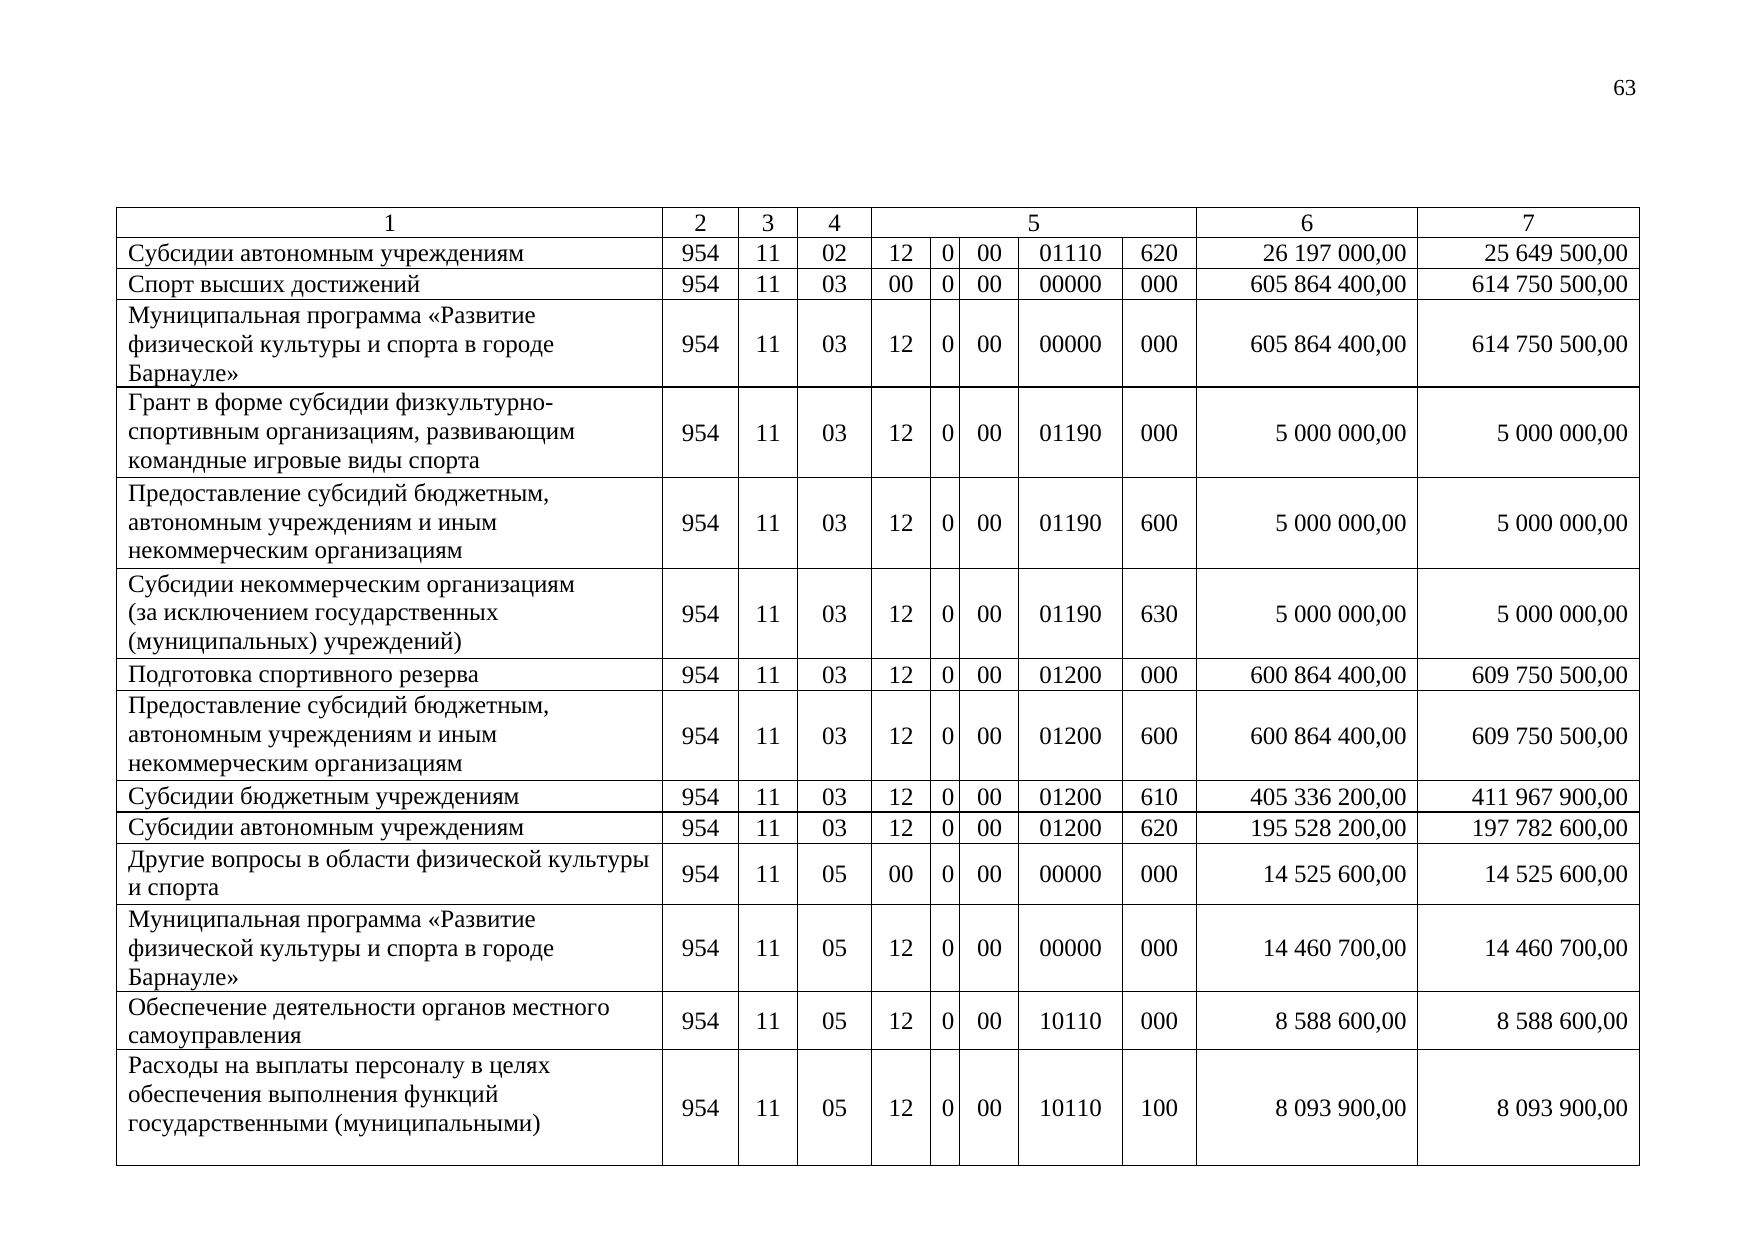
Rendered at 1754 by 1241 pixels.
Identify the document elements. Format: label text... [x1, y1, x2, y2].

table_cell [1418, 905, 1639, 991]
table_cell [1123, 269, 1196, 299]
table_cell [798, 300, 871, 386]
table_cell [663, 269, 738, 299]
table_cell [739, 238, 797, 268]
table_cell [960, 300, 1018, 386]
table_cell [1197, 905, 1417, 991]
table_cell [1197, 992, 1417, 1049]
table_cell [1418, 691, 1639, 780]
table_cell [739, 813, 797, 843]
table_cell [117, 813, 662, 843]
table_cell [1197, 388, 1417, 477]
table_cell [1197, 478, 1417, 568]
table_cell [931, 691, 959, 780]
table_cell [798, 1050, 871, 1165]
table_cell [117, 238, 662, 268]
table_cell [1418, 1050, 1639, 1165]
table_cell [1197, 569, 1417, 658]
table_header 7 [1418, 208, 1639, 237]
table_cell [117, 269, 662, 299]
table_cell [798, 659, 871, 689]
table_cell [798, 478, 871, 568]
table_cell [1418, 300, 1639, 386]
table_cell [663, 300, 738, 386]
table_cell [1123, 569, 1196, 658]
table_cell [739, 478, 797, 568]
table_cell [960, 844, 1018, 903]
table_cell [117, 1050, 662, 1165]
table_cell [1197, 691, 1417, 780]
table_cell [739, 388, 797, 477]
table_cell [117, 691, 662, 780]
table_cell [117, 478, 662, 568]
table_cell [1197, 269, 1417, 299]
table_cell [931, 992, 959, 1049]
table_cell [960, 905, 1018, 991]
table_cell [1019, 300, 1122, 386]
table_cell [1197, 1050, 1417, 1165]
table_header 6 [1197, 208, 1417, 237]
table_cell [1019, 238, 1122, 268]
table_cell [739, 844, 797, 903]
table_header 1 [117, 208, 662, 237]
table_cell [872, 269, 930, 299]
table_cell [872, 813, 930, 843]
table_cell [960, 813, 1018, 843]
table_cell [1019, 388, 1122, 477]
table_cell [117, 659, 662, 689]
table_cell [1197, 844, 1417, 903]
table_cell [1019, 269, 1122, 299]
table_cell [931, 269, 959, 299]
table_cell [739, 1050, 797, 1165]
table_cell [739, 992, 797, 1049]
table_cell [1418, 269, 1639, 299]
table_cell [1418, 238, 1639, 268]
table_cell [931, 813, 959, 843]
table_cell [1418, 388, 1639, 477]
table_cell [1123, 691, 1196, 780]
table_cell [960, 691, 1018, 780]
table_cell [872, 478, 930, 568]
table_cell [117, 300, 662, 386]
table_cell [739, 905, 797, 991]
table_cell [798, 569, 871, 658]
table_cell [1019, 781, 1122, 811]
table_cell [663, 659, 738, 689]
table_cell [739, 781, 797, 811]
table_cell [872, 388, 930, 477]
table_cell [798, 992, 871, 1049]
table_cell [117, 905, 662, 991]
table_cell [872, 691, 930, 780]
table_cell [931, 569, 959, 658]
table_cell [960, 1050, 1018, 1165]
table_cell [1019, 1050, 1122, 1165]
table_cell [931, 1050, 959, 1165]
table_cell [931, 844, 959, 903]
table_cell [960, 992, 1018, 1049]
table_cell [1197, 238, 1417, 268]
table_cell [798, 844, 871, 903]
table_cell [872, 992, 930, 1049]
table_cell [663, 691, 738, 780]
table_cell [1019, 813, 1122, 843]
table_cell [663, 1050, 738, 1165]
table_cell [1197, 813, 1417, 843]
table_header 3 [739, 208, 797, 237]
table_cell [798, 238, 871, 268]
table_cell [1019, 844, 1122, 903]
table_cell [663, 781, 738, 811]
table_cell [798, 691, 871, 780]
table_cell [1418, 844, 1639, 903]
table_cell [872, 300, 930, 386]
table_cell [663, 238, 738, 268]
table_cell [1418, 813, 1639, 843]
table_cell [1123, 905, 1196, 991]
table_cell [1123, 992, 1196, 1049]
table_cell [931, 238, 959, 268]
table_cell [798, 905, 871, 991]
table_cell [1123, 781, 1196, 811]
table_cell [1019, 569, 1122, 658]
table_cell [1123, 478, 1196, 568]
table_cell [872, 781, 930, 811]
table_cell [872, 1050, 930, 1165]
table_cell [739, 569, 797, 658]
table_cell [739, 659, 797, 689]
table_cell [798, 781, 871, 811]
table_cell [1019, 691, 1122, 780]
table_header 4 [798, 208, 871, 237]
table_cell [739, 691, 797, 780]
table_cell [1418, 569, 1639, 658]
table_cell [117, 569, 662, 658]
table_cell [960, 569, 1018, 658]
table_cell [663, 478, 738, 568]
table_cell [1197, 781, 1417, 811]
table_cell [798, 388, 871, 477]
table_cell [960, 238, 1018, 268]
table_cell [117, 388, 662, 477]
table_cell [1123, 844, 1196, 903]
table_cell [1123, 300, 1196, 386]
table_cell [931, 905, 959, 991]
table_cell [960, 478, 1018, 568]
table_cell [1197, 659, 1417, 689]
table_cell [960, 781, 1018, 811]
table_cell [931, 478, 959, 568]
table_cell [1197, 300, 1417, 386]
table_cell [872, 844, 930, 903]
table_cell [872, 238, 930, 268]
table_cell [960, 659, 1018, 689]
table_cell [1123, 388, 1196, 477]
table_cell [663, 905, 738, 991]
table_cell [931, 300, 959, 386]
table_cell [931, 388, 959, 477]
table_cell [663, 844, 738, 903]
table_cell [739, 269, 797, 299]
table_header 5 [872, 208, 1196, 237]
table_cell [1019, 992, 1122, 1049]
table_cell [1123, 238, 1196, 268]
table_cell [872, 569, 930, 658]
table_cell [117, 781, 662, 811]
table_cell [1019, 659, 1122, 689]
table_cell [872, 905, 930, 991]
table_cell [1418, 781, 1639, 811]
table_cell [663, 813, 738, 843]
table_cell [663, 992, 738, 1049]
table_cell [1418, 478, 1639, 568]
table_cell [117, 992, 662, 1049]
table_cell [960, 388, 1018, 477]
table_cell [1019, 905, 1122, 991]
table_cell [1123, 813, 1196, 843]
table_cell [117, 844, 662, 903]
table_header 2 [663, 208, 738, 237]
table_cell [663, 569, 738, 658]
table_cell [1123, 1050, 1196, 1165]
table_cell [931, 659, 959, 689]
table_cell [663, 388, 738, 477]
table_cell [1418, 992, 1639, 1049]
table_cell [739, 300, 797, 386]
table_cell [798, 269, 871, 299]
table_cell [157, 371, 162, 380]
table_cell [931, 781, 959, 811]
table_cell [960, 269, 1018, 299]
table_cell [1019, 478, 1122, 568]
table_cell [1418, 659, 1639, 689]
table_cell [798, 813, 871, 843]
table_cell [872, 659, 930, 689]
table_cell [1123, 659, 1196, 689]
